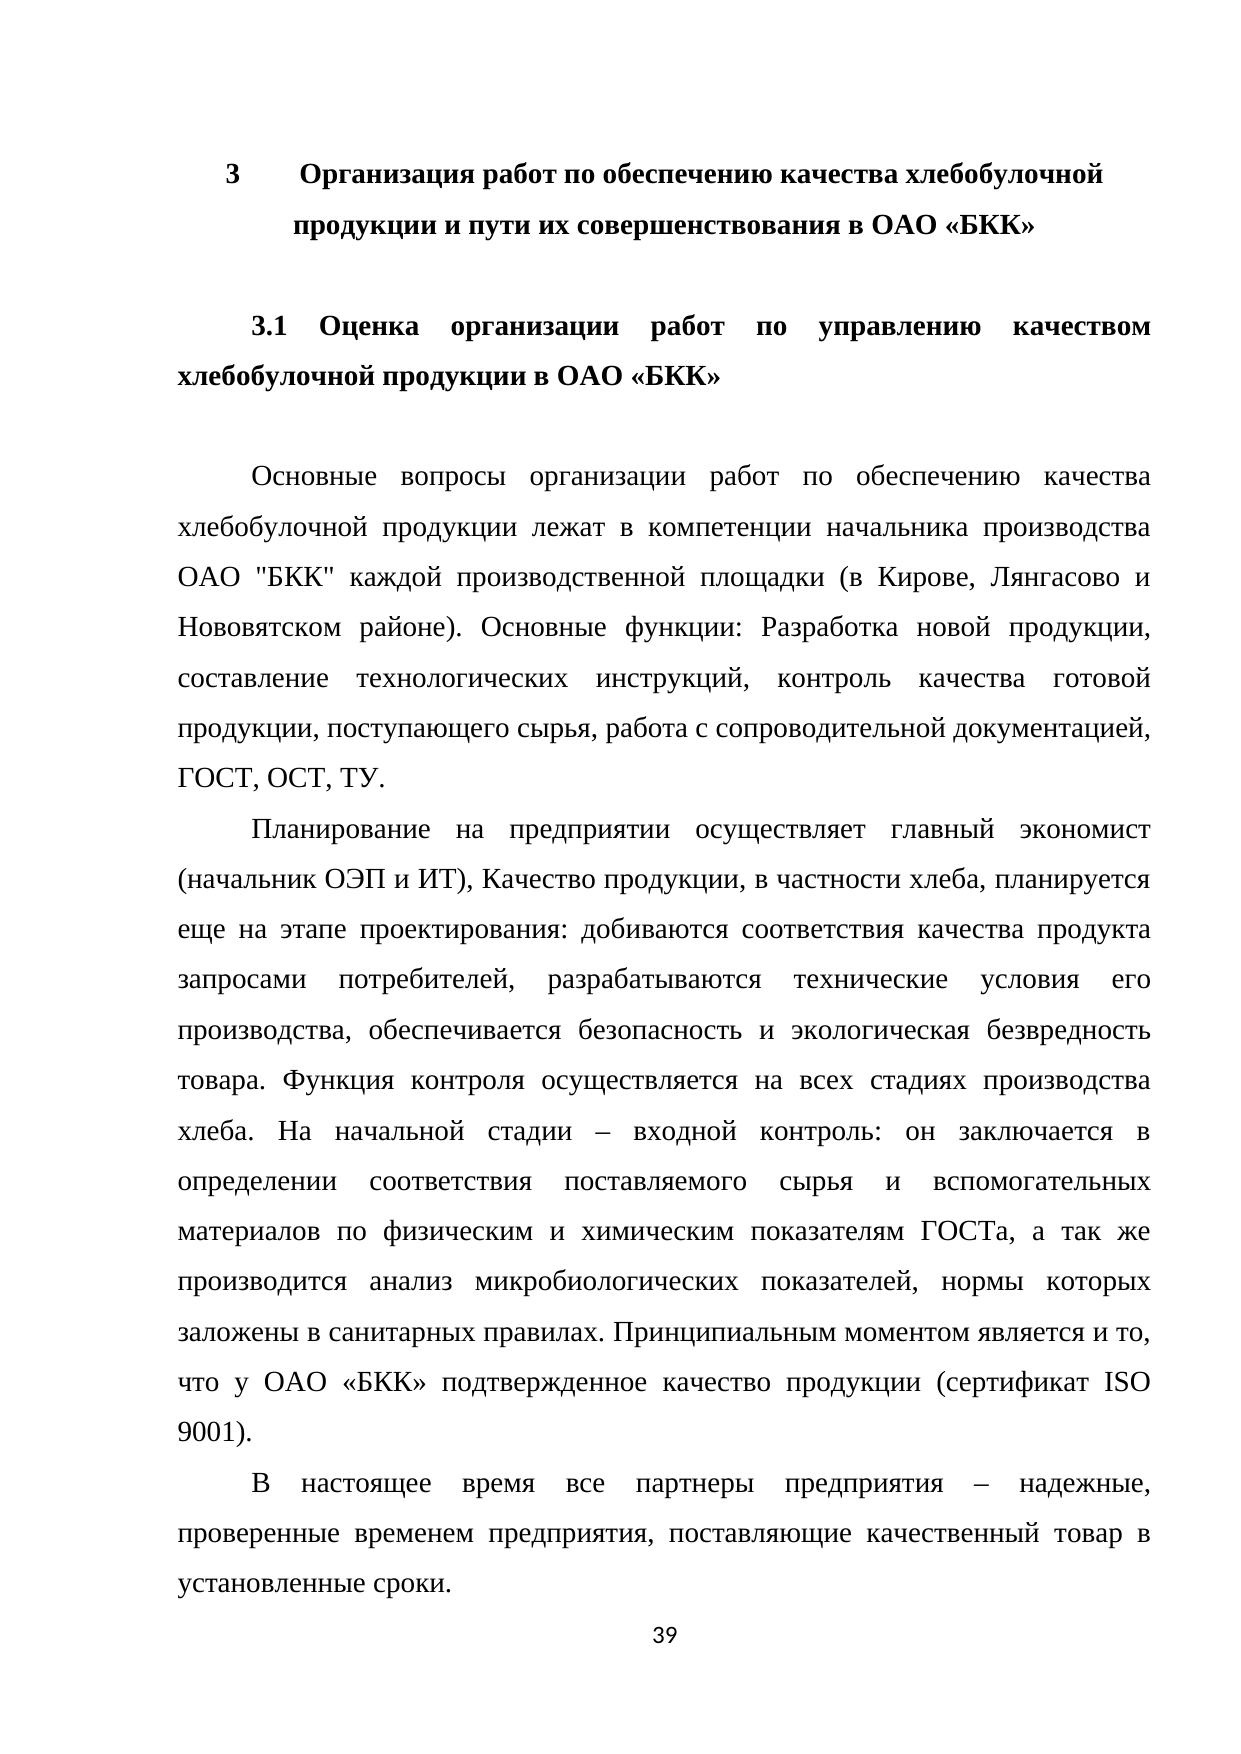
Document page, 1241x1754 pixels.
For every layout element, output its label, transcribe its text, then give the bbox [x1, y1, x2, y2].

text В настоящее время все партнеры предприятия – надежные, проверенные временем предприятия, поставляющие качественный товар в установленные сроки. [177, 1465, 1152, 1599]
text Планирование на предприятии осуществляет главный экономист (начальник ОЭП и ИТ), Качество продукции, в частности хлеба, планируется еще на этапе проектирования: добиваются соответствия качества продукта запросами потребителей, разрабатываются технические условия его производства, обеспечивается безопасность и экологическая безвредность товара. Функция контроля осуществляется на всех стадиях производства хлеба. На начальной стадии – входной контроль: он заключается в определении соответствия поставляемого сырья и вспомогательных материалов по физическим и химическим показателям ГОСТа, а так же производится анализ микробиологических показателей, нормы которых заложены в санитарных правилах. Принципиальным моментом является и то, что у ОАО «БКК» подтвержденное качество продукции (сертификат ISO 9001). [177, 811, 1152, 1448]
list Организация работ по обеспечению качества хлебобулочной продукции и пути их совершенствования в ОАО «БКК» [177, 157, 1152, 241]
text Основные вопросы организации работ по обеспечению качества хлебобулочной продукции лежат в компетенции начальника производства ОАО "БКК" каждой производственной площадки (в Кирове, Лянгасово и Нововятском районе). Основные функции: Разработка новой продукции, составление технологических инструкций, контроль качества готовой продукции, поступающего сырья, работа с сопроводительной документацией, ГОСТ, ОСТ, ТУ. [177, 458, 1152, 794]
subtitle 3.1 Оценка организации работ по управлению качеством хлебобулочной продукции в ОАО «БКК» [177, 308, 1152, 391]
